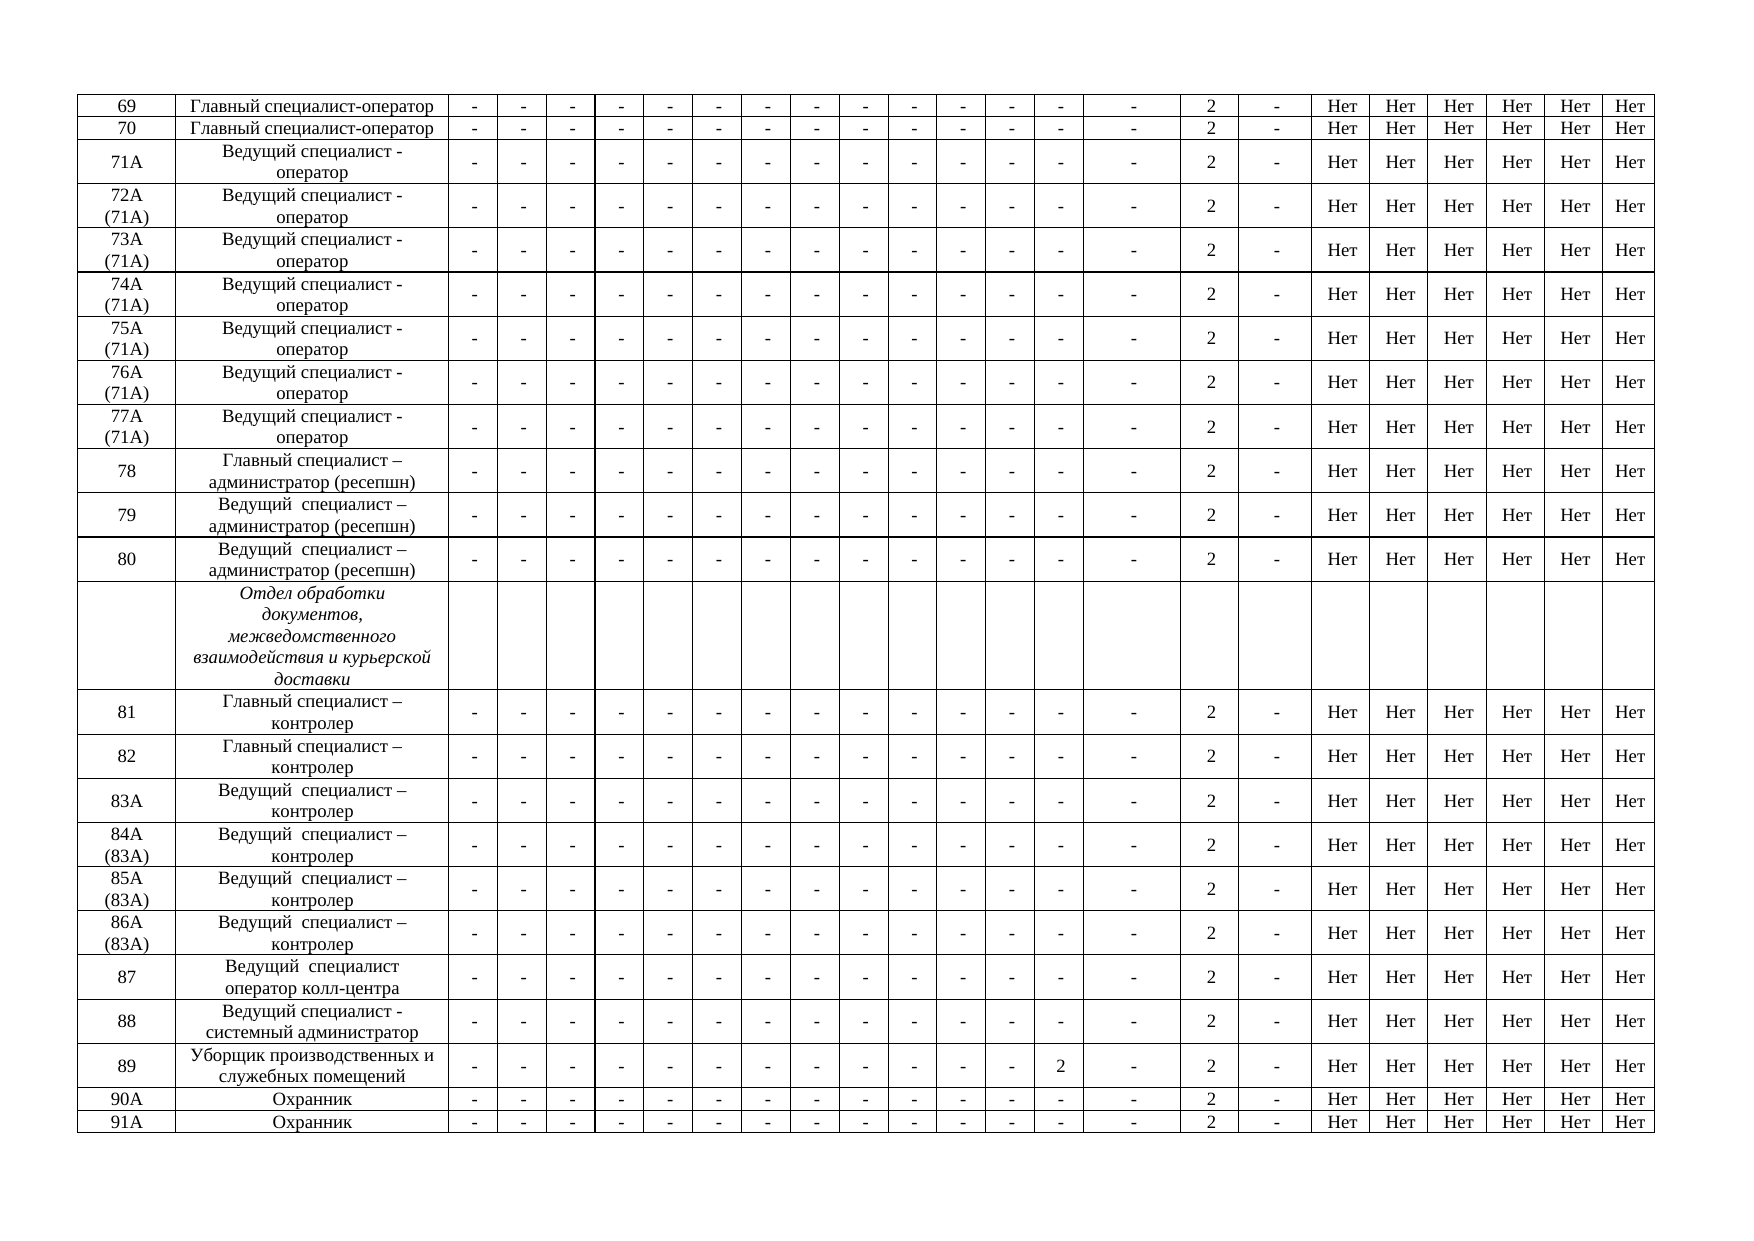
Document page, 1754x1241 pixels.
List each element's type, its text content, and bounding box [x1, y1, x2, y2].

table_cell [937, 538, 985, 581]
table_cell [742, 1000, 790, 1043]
table_cell 2 [1181, 95, 1238, 116]
table_cell - [986, 228, 1034, 271]
table_cell Нет [1603, 184, 1654, 227]
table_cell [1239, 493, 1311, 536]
table_cell 2 [1181, 184, 1238, 227]
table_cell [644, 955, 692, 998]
table_cell - [644, 317, 692, 360]
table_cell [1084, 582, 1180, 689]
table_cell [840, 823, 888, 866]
table_cell - [693, 140, 741, 183]
table_cell - [1084, 228, 1180, 271]
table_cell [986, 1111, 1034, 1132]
table_cell - [840, 449, 888, 492]
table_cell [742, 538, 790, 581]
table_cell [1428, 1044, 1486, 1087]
table_cell - [596, 95, 643, 116]
table_cell Нет [1545, 405, 1602, 448]
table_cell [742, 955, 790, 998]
table_cell - [742, 361, 790, 404]
table_cell Нет [1370, 449, 1427, 492]
table_cell - [1084, 140, 1180, 183]
table_cell - [498, 361, 546, 404]
table_cell Нет [1428, 273, 1486, 316]
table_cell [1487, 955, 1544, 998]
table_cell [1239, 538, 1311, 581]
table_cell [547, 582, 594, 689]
table_cell Нет [1370, 140, 1427, 183]
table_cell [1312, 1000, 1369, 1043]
table_cell - [889, 361, 936, 404]
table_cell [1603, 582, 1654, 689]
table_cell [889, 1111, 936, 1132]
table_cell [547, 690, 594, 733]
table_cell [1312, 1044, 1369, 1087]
table_cell - [693, 449, 741, 492]
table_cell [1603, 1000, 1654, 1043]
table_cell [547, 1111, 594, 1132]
table_cell - [986, 405, 1034, 448]
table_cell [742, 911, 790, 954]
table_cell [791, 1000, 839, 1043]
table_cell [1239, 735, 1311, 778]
table_cell - [449, 405, 497, 448]
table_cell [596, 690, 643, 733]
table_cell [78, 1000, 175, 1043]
table_cell - [840, 361, 888, 404]
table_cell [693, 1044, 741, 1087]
table_cell 2 [1181, 228, 1238, 271]
table_cell - [742, 95, 790, 116]
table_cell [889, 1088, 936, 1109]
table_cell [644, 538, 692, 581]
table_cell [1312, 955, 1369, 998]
table_cell - [596, 405, 643, 448]
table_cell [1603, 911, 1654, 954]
table_cell - [1239, 228, 1311, 271]
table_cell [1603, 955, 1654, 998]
table_cell - [840, 95, 888, 116]
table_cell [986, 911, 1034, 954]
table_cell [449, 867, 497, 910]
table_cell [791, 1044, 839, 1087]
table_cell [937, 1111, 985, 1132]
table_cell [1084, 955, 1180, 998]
table_cell - [742, 228, 790, 271]
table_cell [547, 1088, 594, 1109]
table_cell - [986, 95, 1034, 116]
table_cell Нет [1487, 140, 1544, 183]
table_cell - [693, 228, 741, 271]
table_cell Нет [1312, 317, 1369, 360]
table_cell - [889, 449, 936, 492]
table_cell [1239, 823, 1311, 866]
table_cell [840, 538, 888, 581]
table_cell Ведущий специалист - оператор [176, 228, 448, 271]
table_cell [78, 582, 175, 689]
table_cell - [889, 228, 936, 271]
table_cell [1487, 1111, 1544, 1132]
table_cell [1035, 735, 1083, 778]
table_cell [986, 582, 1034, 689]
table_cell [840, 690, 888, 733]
table_cell - [791, 273, 839, 316]
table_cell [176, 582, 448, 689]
table_cell - [937, 449, 985, 492]
table_cell - [791, 405, 839, 448]
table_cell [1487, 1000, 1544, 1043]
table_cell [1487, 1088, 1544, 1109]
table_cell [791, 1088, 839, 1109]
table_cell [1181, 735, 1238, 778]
table_cell - [449, 273, 497, 316]
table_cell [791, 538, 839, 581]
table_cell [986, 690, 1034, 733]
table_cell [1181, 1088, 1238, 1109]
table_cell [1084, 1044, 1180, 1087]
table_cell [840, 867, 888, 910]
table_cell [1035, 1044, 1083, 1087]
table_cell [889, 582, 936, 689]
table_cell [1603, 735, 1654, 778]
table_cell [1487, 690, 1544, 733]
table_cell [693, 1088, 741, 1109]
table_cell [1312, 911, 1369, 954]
table_cell - [986, 449, 1034, 492]
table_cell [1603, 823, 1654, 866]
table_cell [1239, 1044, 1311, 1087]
table_cell Нет [1545, 273, 1602, 316]
table_cell Нет [1428, 449, 1486, 492]
table_cell Нет [1487, 273, 1544, 316]
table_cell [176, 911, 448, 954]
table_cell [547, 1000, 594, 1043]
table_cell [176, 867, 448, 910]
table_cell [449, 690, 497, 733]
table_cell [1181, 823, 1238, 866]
table_cell - [498, 273, 546, 316]
table_cell Главный специалист-оператор [176, 95, 448, 116]
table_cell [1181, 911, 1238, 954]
table_cell 2 [1181, 405, 1238, 448]
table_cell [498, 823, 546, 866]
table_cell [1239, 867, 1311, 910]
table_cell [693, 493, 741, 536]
table_cell - [596, 449, 643, 492]
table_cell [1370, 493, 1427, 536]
table_cell - [840, 405, 888, 448]
table_cell Нет [1370, 273, 1427, 316]
table_cell - [498, 405, 546, 448]
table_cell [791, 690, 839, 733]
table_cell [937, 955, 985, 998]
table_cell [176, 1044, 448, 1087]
table_cell - [937, 361, 985, 404]
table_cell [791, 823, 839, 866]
table_cell 2 [1181, 449, 1238, 492]
table_cell - [693, 273, 741, 316]
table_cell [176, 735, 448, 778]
table_cell - [693, 95, 741, 116]
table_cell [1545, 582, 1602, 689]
table_cell - [889, 273, 936, 316]
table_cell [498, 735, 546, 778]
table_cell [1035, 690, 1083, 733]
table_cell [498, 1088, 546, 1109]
table_cell - [937, 228, 985, 271]
table_cell Нет [1603, 361, 1654, 404]
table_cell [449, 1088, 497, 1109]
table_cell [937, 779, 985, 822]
table_cell Ведущий специалист - оператор [176, 273, 448, 316]
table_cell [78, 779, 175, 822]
table_cell - [644, 140, 692, 183]
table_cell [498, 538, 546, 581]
table_cell 73А (71А) [78, 228, 175, 271]
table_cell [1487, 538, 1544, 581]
table_cell 76А (71А) [78, 361, 175, 404]
table_cell Ведущий специалист - оператор [176, 405, 448, 448]
table_cell Нет [1370, 317, 1427, 360]
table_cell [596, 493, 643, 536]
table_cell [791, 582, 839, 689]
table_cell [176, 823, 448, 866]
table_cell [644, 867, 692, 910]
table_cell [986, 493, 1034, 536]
table_cell - [840, 228, 888, 271]
table_cell - [693, 117, 741, 139]
table_cell - [889, 317, 936, 360]
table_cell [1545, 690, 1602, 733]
table_cell - [742, 405, 790, 448]
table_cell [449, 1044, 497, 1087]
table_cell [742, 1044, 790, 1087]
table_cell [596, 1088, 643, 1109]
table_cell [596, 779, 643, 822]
table_cell Нет [1370, 361, 1427, 404]
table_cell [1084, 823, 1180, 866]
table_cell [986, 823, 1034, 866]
table_cell Нет [1428, 228, 1486, 271]
table_cell - [547, 117, 594, 139]
table_cell - [791, 317, 839, 360]
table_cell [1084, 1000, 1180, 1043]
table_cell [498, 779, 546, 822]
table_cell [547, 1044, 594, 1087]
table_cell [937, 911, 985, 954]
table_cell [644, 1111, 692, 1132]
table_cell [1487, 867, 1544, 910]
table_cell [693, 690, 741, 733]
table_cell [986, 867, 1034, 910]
table_cell - [889, 405, 936, 448]
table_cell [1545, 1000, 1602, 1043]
table_cell - [937, 317, 985, 360]
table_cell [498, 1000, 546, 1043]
table_cell Нет [1545, 140, 1602, 183]
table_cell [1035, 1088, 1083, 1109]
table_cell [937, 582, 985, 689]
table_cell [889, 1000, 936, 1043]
table_cell - [596, 184, 643, 227]
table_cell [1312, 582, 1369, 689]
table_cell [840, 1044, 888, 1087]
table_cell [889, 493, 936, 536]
table_cell - [498, 117, 546, 139]
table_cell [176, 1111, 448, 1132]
table_cell - [840, 273, 888, 316]
table_cell - [1035, 95, 1083, 116]
table_cell - [986, 117, 1034, 139]
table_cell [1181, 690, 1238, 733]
table_cell - [1035, 405, 1083, 448]
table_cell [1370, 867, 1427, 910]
table_cell - [1035, 140, 1083, 183]
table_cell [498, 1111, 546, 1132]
table_cell Нет [1487, 317, 1544, 360]
table_cell Главный специалист – администратор (ресепшн) [176, 449, 448, 492]
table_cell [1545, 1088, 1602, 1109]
table_cell - [791, 95, 839, 116]
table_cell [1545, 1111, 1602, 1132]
table_cell - [449, 140, 497, 183]
table_cell Нет [1603, 317, 1654, 360]
table_cell Нет [1545, 361, 1602, 404]
table_cell - [644, 405, 692, 448]
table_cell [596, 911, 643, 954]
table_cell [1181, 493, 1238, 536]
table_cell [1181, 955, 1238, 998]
table_cell 2 [1181, 140, 1238, 183]
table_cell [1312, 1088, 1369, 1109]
table_cell - [693, 184, 741, 227]
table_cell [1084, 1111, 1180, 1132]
table_cell - [1035, 273, 1083, 316]
table_cell Нет [1487, 95, 1544, 116]
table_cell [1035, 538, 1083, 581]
table_cell - [791, 228, 839, 271]
table_cell - [644, 228, 692, 271]
table_cell Нет [1603, 117, 1654, 139]
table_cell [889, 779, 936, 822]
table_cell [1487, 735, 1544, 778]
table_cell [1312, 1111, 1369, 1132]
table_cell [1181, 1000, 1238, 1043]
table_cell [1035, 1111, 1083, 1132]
table_cell - [1084, 361, 1180, 404]
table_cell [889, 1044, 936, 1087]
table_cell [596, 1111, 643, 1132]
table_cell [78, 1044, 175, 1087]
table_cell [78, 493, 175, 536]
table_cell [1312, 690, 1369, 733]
table_cell - [693, 317, 741, 360]
table_cell Ведущий специалист - оператор [176, 184, 448, 227]
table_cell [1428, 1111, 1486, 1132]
table_cell - [986, 184, 1034, 227]
table_cell 69 [78, 95, 175, 116]
table_cell - [547, 317, 594, 360]
table_cell - [1084, 117, 1180, 139]
table_cell - [840, 184, 888, 227]
table_cell - [644, 95, 692, 116]
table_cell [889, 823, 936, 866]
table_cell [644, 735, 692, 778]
table_cell - [1035, 117, 1083, 139]
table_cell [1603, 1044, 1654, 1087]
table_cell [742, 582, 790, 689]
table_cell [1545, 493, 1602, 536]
table_cell - [937, 140, 985, 183]
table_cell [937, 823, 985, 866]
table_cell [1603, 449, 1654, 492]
table_cell - [937, 184, 985, 227]
table_cell - [449, 228, 497, 271]
table_cell Нет [1370, 117, 1427, 139]
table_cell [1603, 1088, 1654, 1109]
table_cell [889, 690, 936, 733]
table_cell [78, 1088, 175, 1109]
table_cell 70 [78, 117, 175, 139]
table_cell - [498, 140, 546, 183]
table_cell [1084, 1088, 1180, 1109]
table_cell - [596, 117, 643, 139]
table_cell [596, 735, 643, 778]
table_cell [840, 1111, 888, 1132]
table_cell Нет [1312, 117, 1369, 139]
table_cell - [1239, 449, 1311, 492]
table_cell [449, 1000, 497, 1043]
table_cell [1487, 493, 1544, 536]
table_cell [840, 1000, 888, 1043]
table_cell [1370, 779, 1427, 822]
table_cell Нет [1603, 228, 1654, 271]
table_cell Нет [1487, 405, 1544, 448]
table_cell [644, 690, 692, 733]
table_cell Нет [1370, 405, 1427, 448]
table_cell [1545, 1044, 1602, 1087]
table_cell Нет [1370, 228, 1427, 271]
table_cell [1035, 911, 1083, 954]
table_cell - [1035, 317, 1083, 360]
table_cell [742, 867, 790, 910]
table_cell - [937, 273, 985, 316]
table_cell Нет [1312, 184, 1369, 227]
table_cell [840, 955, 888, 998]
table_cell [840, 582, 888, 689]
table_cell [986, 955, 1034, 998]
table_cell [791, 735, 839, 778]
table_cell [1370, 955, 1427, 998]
table_cell - [791, 117, 839, 139]
table_cell - [693, 405, 741, 448]
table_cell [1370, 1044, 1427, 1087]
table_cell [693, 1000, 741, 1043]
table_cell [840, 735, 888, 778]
table_cell Нет [1370, 95, 1427, 116]
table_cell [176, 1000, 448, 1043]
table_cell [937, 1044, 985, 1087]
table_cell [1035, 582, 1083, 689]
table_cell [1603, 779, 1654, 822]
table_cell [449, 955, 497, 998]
table_cell - [1239, 95, 1311, 116]
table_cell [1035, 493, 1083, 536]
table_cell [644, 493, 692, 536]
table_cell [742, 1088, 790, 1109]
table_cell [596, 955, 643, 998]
table_cell 71А [78, 140, 175, 183]
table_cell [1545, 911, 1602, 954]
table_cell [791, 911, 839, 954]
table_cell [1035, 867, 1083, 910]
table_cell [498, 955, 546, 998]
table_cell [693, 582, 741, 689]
table_cell - [791, 140, 839, 183]
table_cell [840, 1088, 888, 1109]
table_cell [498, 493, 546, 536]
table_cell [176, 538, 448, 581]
table_cell 75А (71А) [78, 317, 175, 360]
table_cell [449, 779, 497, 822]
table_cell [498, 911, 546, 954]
table_cell - [1084, 317, 1180, 360]
table_cell Нет [1603, 273, 1654, 316]
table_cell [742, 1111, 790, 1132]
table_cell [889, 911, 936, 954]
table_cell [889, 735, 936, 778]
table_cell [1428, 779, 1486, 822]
table_cell - [1084, 273, 1180, 316]
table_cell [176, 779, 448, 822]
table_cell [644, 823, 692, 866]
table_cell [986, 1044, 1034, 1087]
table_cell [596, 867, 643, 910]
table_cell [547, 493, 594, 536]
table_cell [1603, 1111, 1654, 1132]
table_cell Нет [1545, 184, 1602, 227]
table_cell Нет [1428, 405, 1486, 448]
table_cell - [1035, 228, 1083, 271]
table_cell - [1084, 95, 1180, 116]
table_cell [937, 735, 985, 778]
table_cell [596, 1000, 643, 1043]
table_cell Главный специалист-оператор [176, 117, 448, 139]
table_cell - [1084, 405, 1180, 448]
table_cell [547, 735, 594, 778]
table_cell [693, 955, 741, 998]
table_cell - [596, 361, 643, 404]
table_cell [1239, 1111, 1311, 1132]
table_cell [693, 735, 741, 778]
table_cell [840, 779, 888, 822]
table_cell Нет [1487, 361, 1544, 404]
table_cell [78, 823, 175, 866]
table_cell - [1239, 317, 1311, 360]
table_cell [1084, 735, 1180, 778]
table_cell - [986, 273, 1034, 316]
table_cell - [644, 117, 692, 139]
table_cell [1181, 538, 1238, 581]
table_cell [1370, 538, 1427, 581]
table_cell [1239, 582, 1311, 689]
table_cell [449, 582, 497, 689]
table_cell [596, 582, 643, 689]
table_cell - [1239, 405, 1311, 448]
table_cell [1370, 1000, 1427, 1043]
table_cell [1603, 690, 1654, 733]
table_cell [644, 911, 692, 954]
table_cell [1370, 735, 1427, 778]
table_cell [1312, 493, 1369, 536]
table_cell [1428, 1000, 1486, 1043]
table_cell - [1035, 361, 1083, 404]
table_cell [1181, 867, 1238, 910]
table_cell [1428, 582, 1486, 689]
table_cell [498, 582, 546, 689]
table_cell Ведущий специалист - оператор [176, 317, 448, 360]
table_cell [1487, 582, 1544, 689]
table_cell Нет [1545, 117, 1602, 139]
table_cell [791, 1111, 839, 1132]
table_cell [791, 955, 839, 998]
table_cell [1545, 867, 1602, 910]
table_cell 72А (71А) [78, 184, 175, 227]
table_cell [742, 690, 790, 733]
table_cell Нет [1545, 228, 1602, 271]
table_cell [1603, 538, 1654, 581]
table_cell Нет [1428, 117, 1486, 139]
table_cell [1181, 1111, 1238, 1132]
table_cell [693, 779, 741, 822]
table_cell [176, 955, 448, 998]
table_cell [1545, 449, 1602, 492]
table_cell - [791, 361, 839, 404]
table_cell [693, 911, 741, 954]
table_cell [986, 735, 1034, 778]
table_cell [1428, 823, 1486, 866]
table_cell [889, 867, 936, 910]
table_cell Нет [1428, 184, 1486, 227]
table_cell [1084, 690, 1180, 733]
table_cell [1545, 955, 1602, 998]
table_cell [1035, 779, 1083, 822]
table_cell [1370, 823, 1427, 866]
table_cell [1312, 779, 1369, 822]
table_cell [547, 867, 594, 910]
table_cell - [449, 317, 497, 360]
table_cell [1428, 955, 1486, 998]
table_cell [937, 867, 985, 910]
table_cell - [986, 361, 1034, 404]
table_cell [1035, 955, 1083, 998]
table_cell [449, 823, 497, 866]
table_cell - [1084, 449, 1180, 492]
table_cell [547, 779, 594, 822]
table_cell 2 [1181, 317, 1238, 360]
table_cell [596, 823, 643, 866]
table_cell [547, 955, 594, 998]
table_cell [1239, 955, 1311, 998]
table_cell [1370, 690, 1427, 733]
table_cell 77А (71А) [78, 405, 175, 448]
table_cell Нет [1428, 361, 1486, 404]
table_cell - [547, 95, 594, 116]
table_cell - [547, 449, 594, 492]
table_cell Нет [1603, 405, 1654, 448]
table_cell Нет [1312, 228, 1369, 271]
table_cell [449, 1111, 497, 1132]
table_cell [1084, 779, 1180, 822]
table_cell - [937, 95, 985, 116]
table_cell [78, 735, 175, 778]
table_cell - [791, 449, 839, 492]
table_cell - [742, 140, 790, 183]
table_cell Ведущий специалист - оператор [176, 361, 448, 404]
table_cell Нет [1603, 95, 1654, 116]
table_cell Нет [1487, 184, 1544, 227]
table_cell - [449, 95, 497, 116]
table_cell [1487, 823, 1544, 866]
table_cell - [547, 273, 594, 316]
table_cell 2 [1181, 361, 1238, 404]
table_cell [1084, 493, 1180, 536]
table_cell Нет [1428, 140, 1486, 183]
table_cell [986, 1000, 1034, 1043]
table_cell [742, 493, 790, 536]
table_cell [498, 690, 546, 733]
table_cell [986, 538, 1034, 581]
table_cell - [449, 361, 497, 404]
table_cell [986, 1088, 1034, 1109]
table_cell Нет [1312, 140, 1369, 183]
table_cell Ведущий специалист - оператор [176, 140, 448, 183]
table_cell - [742, 273, 790, 316]
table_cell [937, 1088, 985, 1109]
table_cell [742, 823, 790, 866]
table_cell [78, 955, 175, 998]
table_cell - [596, 317, 643, 360]
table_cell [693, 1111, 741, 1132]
table_cell - [1239, 184, 1311, 227]
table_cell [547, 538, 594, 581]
table_cell - [498, 95, 546, 116]
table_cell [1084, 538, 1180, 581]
table_cell - [889, 184, 936, 227]
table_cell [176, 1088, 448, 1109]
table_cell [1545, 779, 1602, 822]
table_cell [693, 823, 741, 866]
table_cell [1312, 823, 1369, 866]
table_cell Нет [1312, 95, 1369, 116]
table_cell Нет [1545, 95, 1602, 116]
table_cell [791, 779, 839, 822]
table_cell - [742, 184, 790, 227]
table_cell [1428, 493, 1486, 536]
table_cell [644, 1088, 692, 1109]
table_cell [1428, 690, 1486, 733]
table_cell Нет [1428, 317, 1486, 360]
table_cell - [547, 405, 594, 448]
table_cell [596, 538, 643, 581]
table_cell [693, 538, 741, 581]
table_cell - [596, 140, 643, 183]
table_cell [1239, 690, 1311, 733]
table_cell - [547, 140, 594, 183]
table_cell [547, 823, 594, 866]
table_cell - [742, 449, 790, 492]
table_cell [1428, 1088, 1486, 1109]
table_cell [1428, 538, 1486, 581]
table_cell Нет [1312, 449, 1369, 492]
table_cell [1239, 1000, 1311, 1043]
table_cell Нет [1487, 228, 1544, 271]
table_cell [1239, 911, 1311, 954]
table_cell - [1239, 361, 1311, 404]
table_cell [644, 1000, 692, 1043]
table_cell Нет [1428, 95, 1486, 116]
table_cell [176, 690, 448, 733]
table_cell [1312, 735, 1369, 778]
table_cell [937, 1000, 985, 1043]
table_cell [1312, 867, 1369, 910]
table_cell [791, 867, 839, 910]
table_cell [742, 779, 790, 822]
table_cell - [889, 95, 936, 116]
table_cell Нет [1312, 405, 1369, 448]
table_cell 78 [78, 449, 175, 492]
table_cell Нет [1487, 117, 1544, 139]
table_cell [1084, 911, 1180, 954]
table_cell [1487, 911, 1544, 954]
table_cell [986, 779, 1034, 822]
table_cell - [596, 228, 643, 271]
table_cell - [1035, 184, 1083, 227]
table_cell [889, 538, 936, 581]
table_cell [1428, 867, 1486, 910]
table_cell - [644, 184, 692, 227]
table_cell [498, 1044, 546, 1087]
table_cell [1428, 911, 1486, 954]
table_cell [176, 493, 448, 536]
table_cell - [644, 361, 692, 404]
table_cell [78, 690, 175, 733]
table_cell - [498, 228, 546, 271]
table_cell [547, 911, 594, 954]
table_cell - [840, 140, 888, 183]
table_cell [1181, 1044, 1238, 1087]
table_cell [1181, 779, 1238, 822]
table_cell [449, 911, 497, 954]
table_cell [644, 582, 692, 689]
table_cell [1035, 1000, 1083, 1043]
table_cell - [596, 273, 643, 316]
table_cell - [791, 184, 839, 227]
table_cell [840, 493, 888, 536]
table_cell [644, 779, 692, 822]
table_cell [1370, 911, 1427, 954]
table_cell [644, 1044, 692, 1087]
table_cell - [937, 117, 985, 139]
table_cell - [644, 449, 692, 492]
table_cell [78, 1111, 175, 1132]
table_cell - [498, 184, 546, 227]
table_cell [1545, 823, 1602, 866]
table_cell Нет [1487, 449, 1544, 492]
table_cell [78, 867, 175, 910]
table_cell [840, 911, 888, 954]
table_cell - [840, 317, 888, 360]
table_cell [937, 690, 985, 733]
table_cell - [547, 228, 594, 271]
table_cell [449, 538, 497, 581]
table_cell - [1239, 140, 1311, 183]
table_cell - [986, 140, 1034, 183]
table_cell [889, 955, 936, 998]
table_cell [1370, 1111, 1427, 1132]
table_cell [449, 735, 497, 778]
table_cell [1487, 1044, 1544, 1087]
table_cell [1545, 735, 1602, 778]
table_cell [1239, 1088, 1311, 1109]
table_cell Нет [1312, 361, 1369, 404]
table_cell - [986, 317, 1034, 360]
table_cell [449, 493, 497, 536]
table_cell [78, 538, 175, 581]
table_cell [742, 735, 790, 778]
table_cell Нет [1545, 317, 1602, 360]
table_cell - [889, 117, 936, 139]
table_cell - [937, 405, 985, 448]
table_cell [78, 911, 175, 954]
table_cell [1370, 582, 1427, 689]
table_cell - [693, 361, 741, 404]
table_cell - [498, 317, 546, 360]
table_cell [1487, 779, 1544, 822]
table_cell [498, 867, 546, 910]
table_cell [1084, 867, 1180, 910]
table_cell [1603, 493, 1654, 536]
table_cell - [547, 184, 594, 227]
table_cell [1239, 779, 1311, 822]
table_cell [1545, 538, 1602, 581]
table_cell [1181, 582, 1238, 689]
table_cell Нет [1603, 140, 1654, 183]
table_cell Нет [1370, 184, 1427, 227]
table_cell - [1239, 117, 1311, 139]
table_cell 2 [1181, 117, 1238, 139]
table_cell - [449, 117, 497, 139]
table_cell - [742, 117, 790, 139]
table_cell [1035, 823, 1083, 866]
table_cell - [742, 317, 790, 360]
table_cell 2 [1181, 273, 1238, 316]
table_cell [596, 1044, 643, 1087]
table_cell - [1239, 273, 1311, 316]
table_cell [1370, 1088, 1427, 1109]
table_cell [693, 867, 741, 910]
table_cell - [644, 273, 692, 316]
table_cell - [449, 449, 497, 492]
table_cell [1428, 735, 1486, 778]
table_cell - [840, 117, 888, 139]
table_cell - [1035, 449, 1083, 492]
table_cell - [449, 184, 497, 227]
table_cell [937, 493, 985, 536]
table_cell - [547, 361, 594, 404]
table_cell - [889, 140, 936, 183]
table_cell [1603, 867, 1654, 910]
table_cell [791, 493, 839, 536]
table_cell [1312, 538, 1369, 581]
table_cell - [498, 449, 546, 492]
table_cell Нет [1312, 273, 1369, 316]
table_cell 74А (71А) [78, 273, 175, 316]
table_cell - [1084, 184, 1180, 227]
